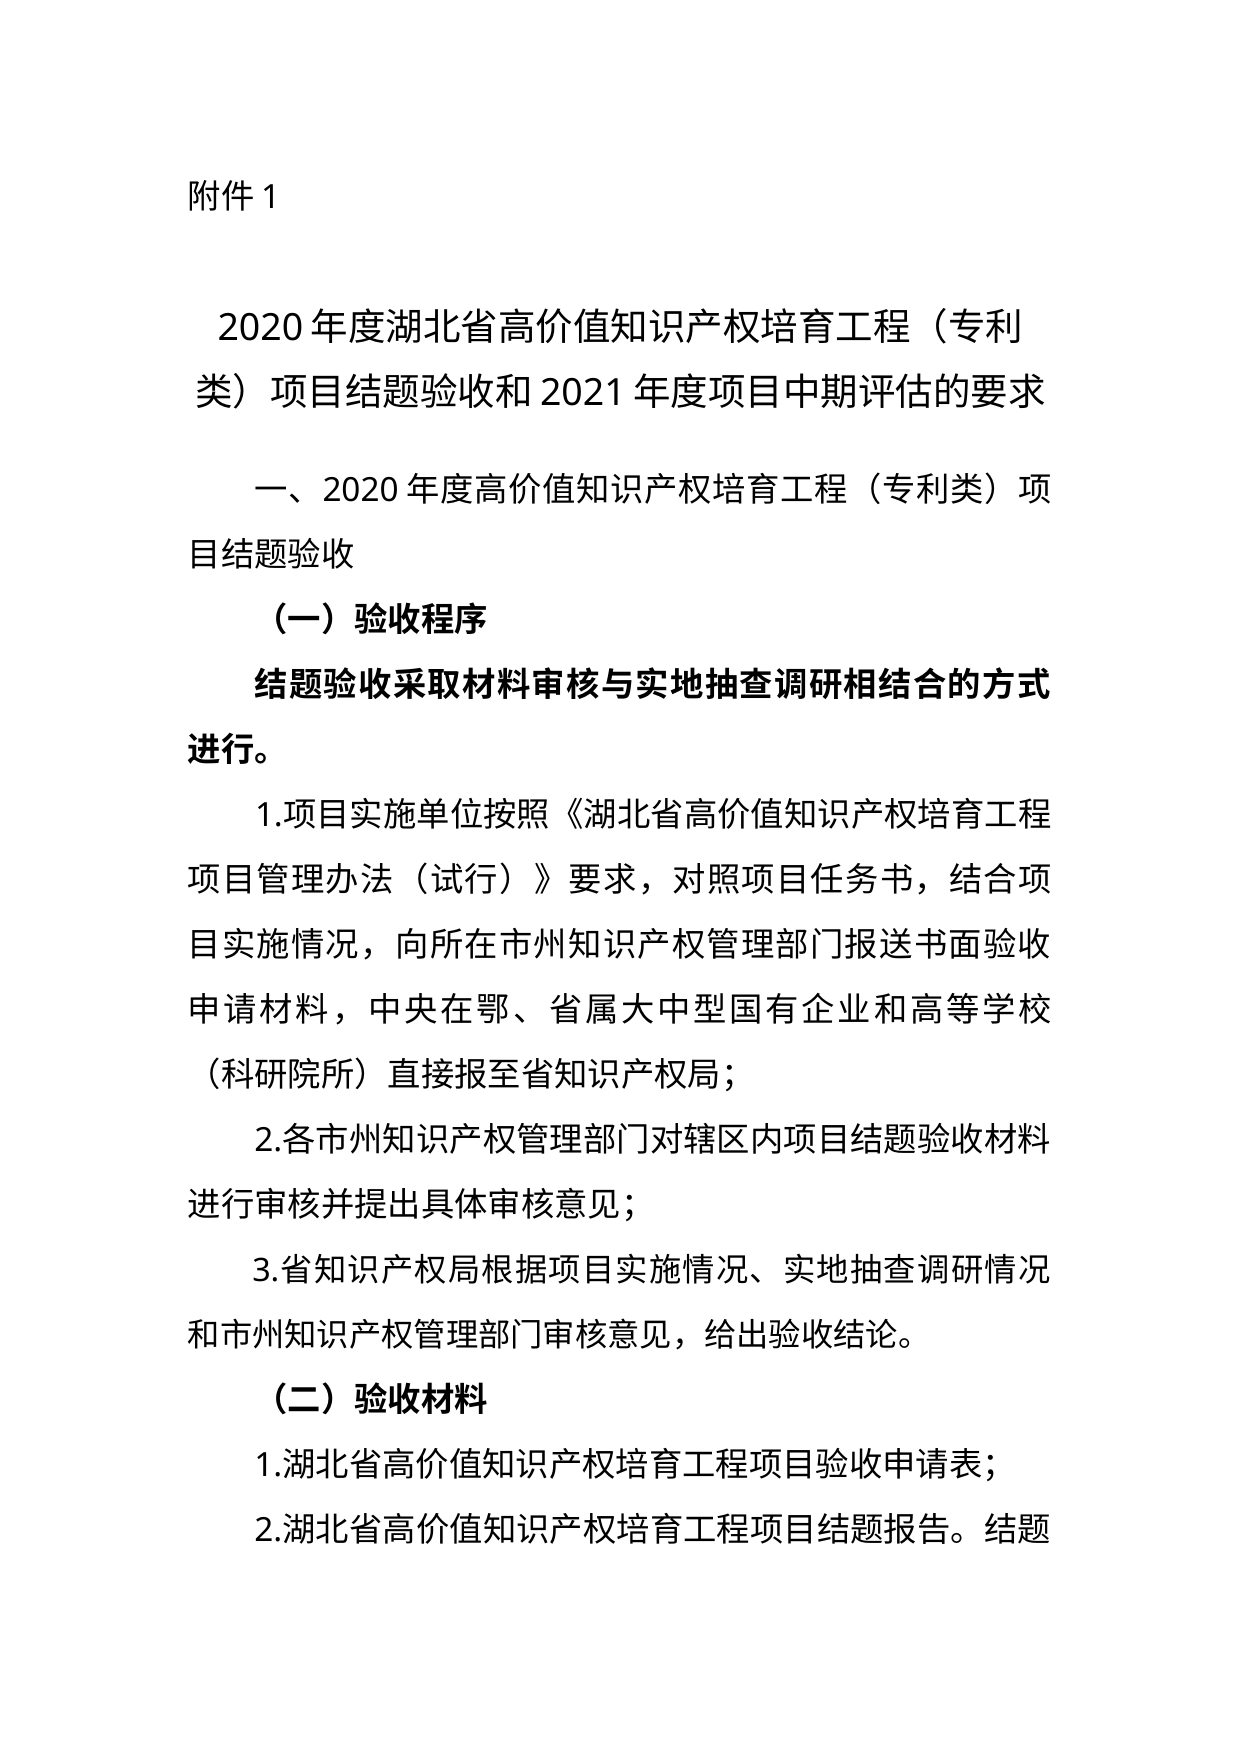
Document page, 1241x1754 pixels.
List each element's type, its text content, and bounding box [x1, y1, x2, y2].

text 3.省知识产权局根据项目实施情况、实地抽查调研情况和市州知识产权管理部门审核意见，给出验收结论。 [187, 1234, 1053, 1364]
text 1.湖北省高价值知识产权培育工程项目验收申请表； [187, 1429, 1053, 1494]
text 结题验收采取材料审核与实地抽查调研相结合的方式进行。 [187, 649, 1053, 779]
text 2.各市州知识产权管理部门对辖区内项目结题验收材料进行审核并提出具体审核意见； [187, 1104, 1053, 1234]
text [187, 1494, 1053, 1559]
text （二）验收材料 [187, 1364, 1053, 1429]
list （一）验收程序 [187, 584, 1053, 649]
text 1.项目实施单位按照《湖北省高价值知识产权培育工程项目管理办法（试行）》要求，对照项目任务书，结合项目实施情况，向所在市州知识产权管理部门报送书面验收申请材料，中央在鄂、省属大中型国有企业和高等学校（科研院所）直接报至省知识产权局； [187, 779, 1053, 1104]
subtitle 2020年度湖北省高价值知识产权培育工程（专利类）项目结题验收和2021年度项目中期评估的要求 [187, 292, 1053, 422]
text 一、2020年度高价值知识产权培育工程（专利类）项目结题验收 [187, 454, 1053, 584]
text 附件1 [187, 162, 1053, 227]
